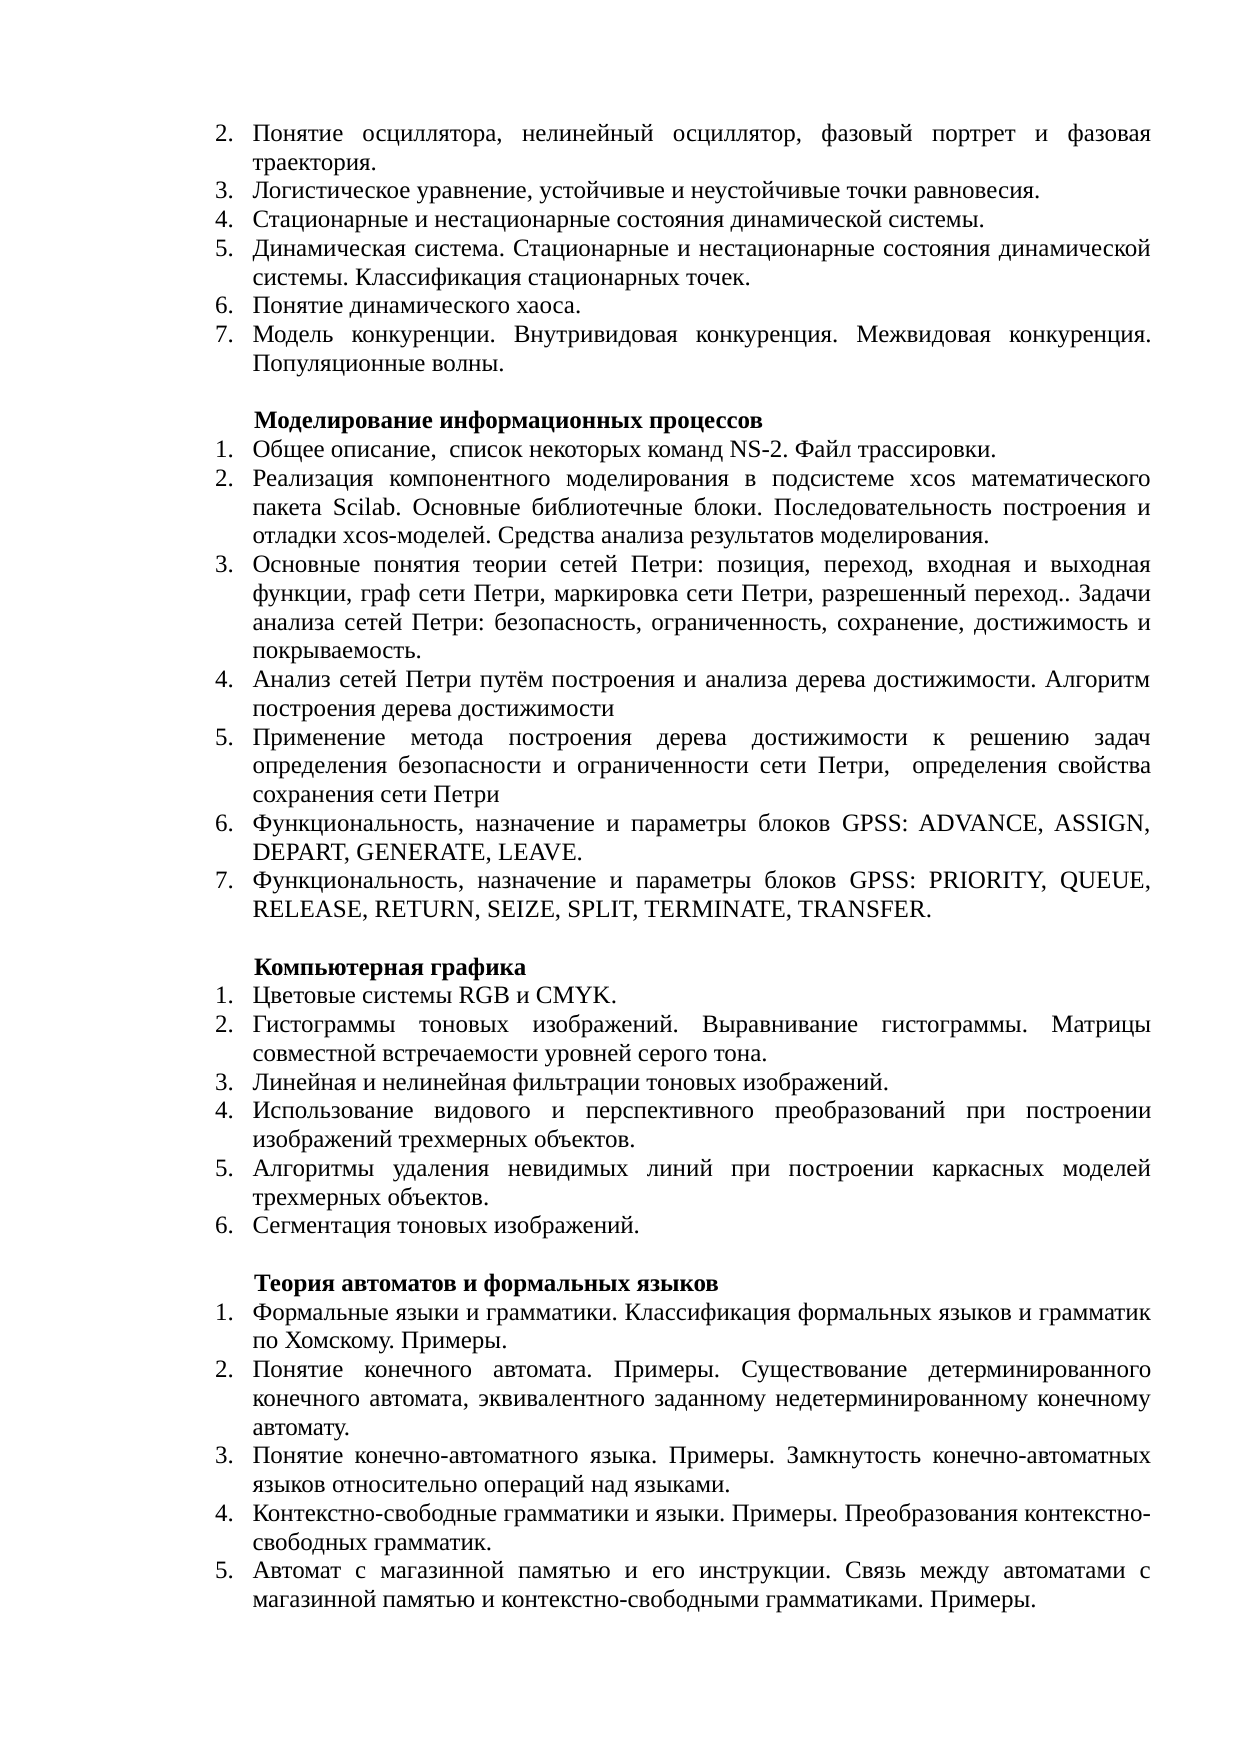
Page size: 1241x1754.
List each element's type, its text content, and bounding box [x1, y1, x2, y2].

list Цветовые системы RGB и CMYK. [215, 981, 1152, 1009]
list Использование видового и перспективного преобразований при построении изображений трехмерных объектов. [215, 1096, 1152, 1153]
text Моделирование информационных процессов [177, 406, 1152, 434]
list Применение метода построения дерева достижимости к решению задач определения безопасности и ограниченности сети Петри, определения свойства сохранения сети Петри [215, 722, 1152, 808]
list Понятие динамического хаоса. [215, 291, 1152, 319]
list Стационарные и нестационарные состояния динамической системы. [215, 204, 1152, 233]
list Основные понятия теории сетей Петри: позиция, переход, входная и выходная функции, граф сети Петри, маркировка сети Петри, разрешенный переход.. Задачи анализа сетей Петри: безопасность, ограниченность, сохранение, достижимость и покрываемость. [215, 549, 1152, 664]
text Компьютерная графика [177, 952, 1152, 981]
list Понятие осциллятора, нелинейный осциллятор, фазовый портрет и фазовая траектория. [215, 118, 1152, 176]
list Функциональность, назначение и параметры блоков GPSS: PRIORITY, QUEUE, RELEASE, RETURN, SEIZE, SPLIT, TERMINATE, TRANSFER. [215, 866, 1152, 923]
list Автомат с магазинной памятью и его инструкции. Связь между автоматами с магазинной памятью и контекстно-свободными грамматиками. Примеры. [215, 1556, 1152, 1613]
list Понятие конечно-автоматного языка. Примеры. Замкнутость конечно-автоматных языков относительно операций над языками. [215, 1441, 1152, 1498]
list Линейная и нелинейная фильтрации тоновых изображений. [215, 1067, 1152, 1096]
list Функциональность, назначение и параметры блоков GPSS: ADVANCE, ASSIGN, DEPART, GENERATE, LEAVE. [215, 808, 1152, 866]
list Модель конкуренции. Внутривидовая конкуренция. Межвидовая конкуренция. Популяционные волны. [215, 319, 1152, 377]
list Формальные языки и грамматики. Классификация формальных языков и грамматик по Хомскому. Примеры. [215, 1297, 1152, 1354]
list Контекстно-свободные грамматики и языки. Примеры. Преобразования контекстно-свободных грамматик. [215, 1498, 1152, 1556]
list Общее описание, список некоторых команд NS-2. Файл трассировки. [215, 434, 1152, 463]
list Анализ сетей Петри путём построения и анализа дерева достижимости. Алгоритм построения дерева достижимости [215, 664, 1152, 722]
list Гистограммы тоновых изображений. Выравнивание гистограммы. Матрицы совместной встречаемости уровней серого тона. [215, 1009, 1152, 1067]
list Динамическая система. Стационарные и нестационарные состояния динамической системы. Классификация стационарных точек. [215, 233, 1152, 291]
list Логистическое уравнение, устойчивые и неустойчивые точки равновесия. [215, 176, 1152, 204]
list Алгоритмы удаления невидимых линий при построении каркасных моделей трехмерных объектов. [215, 1153, 1152, 1211]
text Теория автоматов и формальных языков [177, 1268, 1152, 1297]
list Реализация компонентного моделирования в подсистеме xcos математического пакета Scilab. Основные библиотечные блоки. Последовательность построения и отладки xcos-моделей. Средства анализа результатов моделирования. [215, 463, 1152, 549]
list Сегментация тоновых изображений. [215, 1211, 1152, 1239]
list Понятие конечного автомата. Примеры. Существование детерминированного конечного автомата, эквивалентного заданному недетерминированному конечному автомату. [215, 1354, 1152, 1441]
